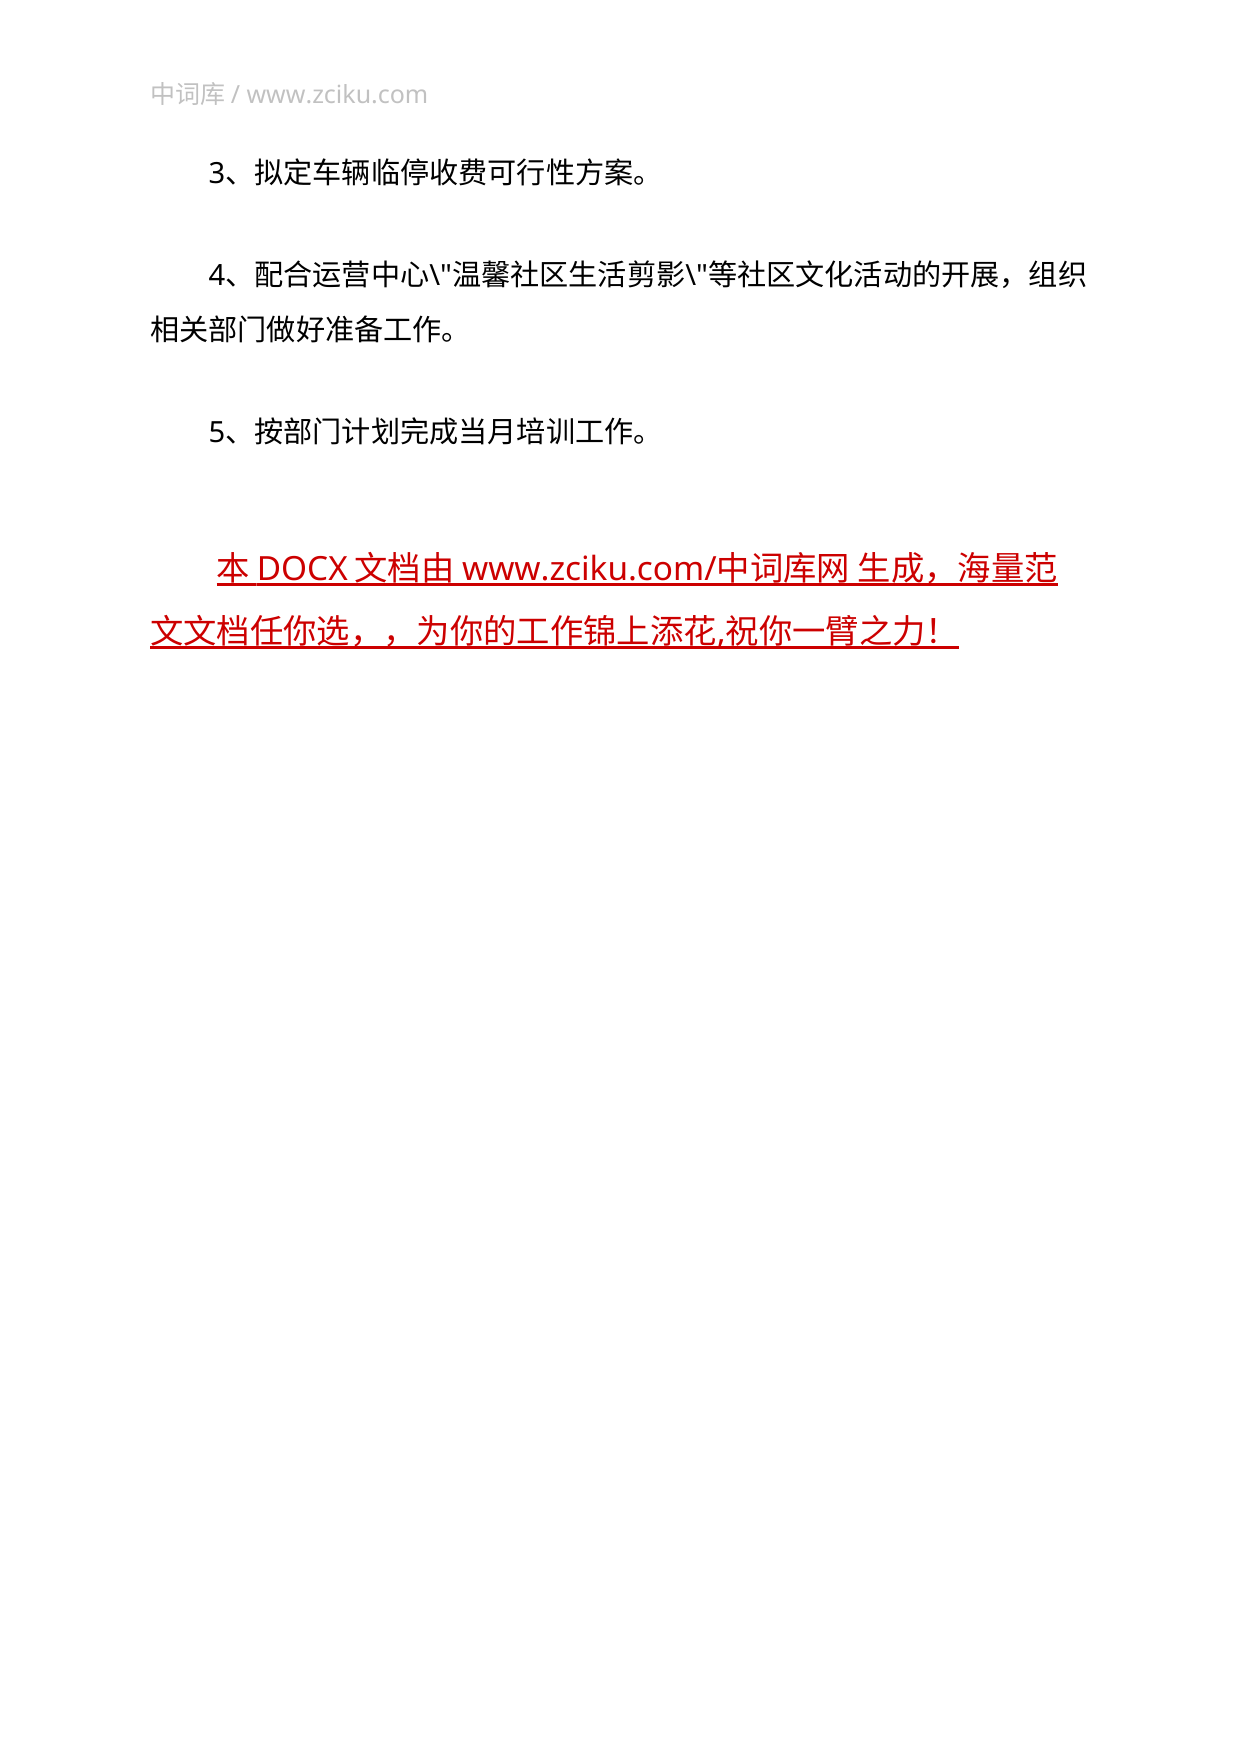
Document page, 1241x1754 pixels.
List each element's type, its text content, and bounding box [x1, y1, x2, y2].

text 4、配合运营中心\"温馨社区生活剪影\"等社区文化活动的开展，组织相关部门做好准备工作。 [150, 252, 1090, 349]
text 3、拟定车辆临停收费可行性方案。 [150, 150, 1090, 192]
text 5、按部门计划完成当月培训工作。 [150, 409, 1090, 451]
text 本DOCX文档由 www.zciku.com/中词库网 生成，海量范文文档任你选，，为你的工作锦上添花,祝你一臂之力！ [150, 542, 1090, 653]
